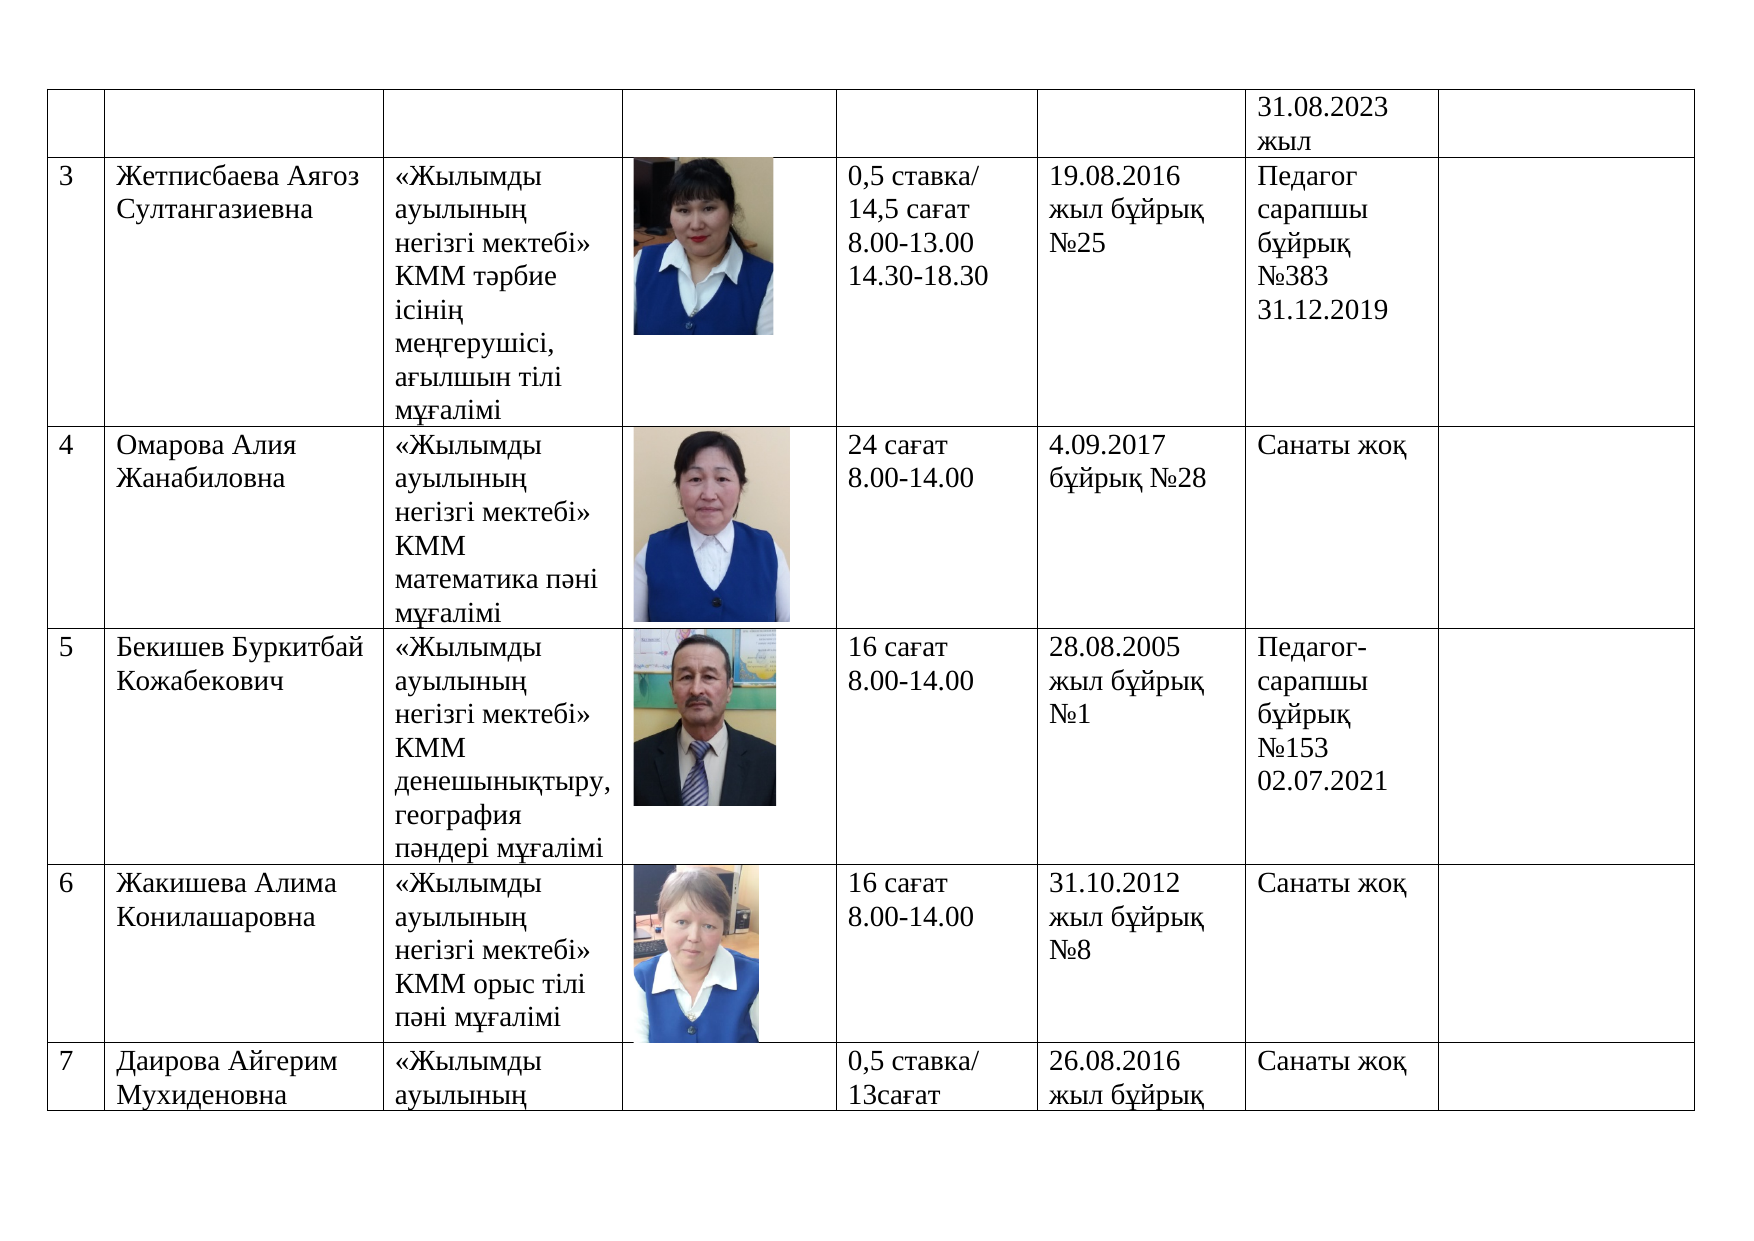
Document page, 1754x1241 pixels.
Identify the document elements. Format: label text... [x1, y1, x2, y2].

table_cell 0,5 ставка/ 14,5 сағат 8.00-13.00 14.30-18.30 [837, 158, 1037, 426]
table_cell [1246, 90, 1438, 157]
table_cell [623, 865, 633, 1042]
table_cell Педагог сарапшы бұйрық №383 31.12.2019 [1246, 158, 1438, 426]
picture [633, 865, 759, 1043]
table_cell 7 [48, 1043, 104, 1110]
picture [633, 427, 790, 622]
table_cell Педагог-сарапшы бұйрық №153 02.07.2021 [1246, 629, 1438, 864]
table_cell [623, 1043, 836, 1110]
table_cell 6 [48, 865, 104, 1042]
table_cell [759, 865, 836, 1042]
table_cell Жакишева Алима Конилашаровна [105, 865, 383, 1042]
table_cell «Жылымды ауылының негізгі мектебі» КММ тәрбие ісінің меңгерушісі, ағылшын тілі мұғалімі [384, 158, 622, 426]
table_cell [837, 1043, 1037, 1110]
table_cell «Жылымды ауылының негізгі мектебі» КММ денешынықтыру, география пәндері мұғалімі [384, 629, 622, 864]
table_cell 4.09.2017 бұйрық №28 [1038, 427, 1245, 628]
table_cell [623, 158, 836, 426]
table_cell 3 [48, 158, 104, 426]
table_cell 16 сағат 8.00-14.00 [837, 629, 1037, 864]
table_cell [623, 629, 836, 864]
table_cell Омарова Алия Жанабиловна [105, 427, 383, 628]
table_cell Санаты жоқ [1246, 1043, 1438, 1110]
table_cell 16 сағат 8.00-14.00 [837, 865, 1037, 1042]
table_cell Санаты жоқ [1246, 865, 1438, 1042]
table_cell [1439, 629, 1694, 864]
table_cell [1439, 427, 1694, 628]
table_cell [384, 1043, 622, 1110]
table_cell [1038, 90, 1245, 157]
table_cell «Жылымды ауылының негізгі мектебі» КММ математика пәні мұғалімі [384, 427, 622, 628]
table_cell Жетписбаева Аягоз Султангазиевна [105, 158, 383, 426]
table_cell [623, 90, 836, 157]
table_cell [1439, 158, 1694, 426]
picture [633, 157, 774, 335]
table_cell 2 [48, 90, 104, 157]
table_cell 28.08.2005 жыл бұйрық №1 [1038, 629, 1245, 864]
table_cell [623, 427, 836, 628]
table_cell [1038, 1043, 1245, 1110]
table_cell [1439, 1043, 1694, 1110]
table_cell Бекишев Буркитбай Кожабекович [105, 629, 383, 864]
table_cell 24 сағат 8.00-14.00 [837, 427, 1037, 628]
table_cell [1439, 90, 1694, 157]
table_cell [105, 1043, 383, 1110]
table_cell «Жылымды ауылының негізгі мектебі» КММ орыс тілі пәні мұғалімі [384, 865, 622, 1042]
table_cell [1439, 865, 1694, 1042]
table_cell 31.10.2012 жыл бұйрық №8 [1038, 865, 1245, 1042]
picture [633, 629, 777, 806]
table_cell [384, 90, 622, 157]
table_cell 5 [48, 629, 104, 864]
table_cell 19.08.2016 жыл бұйрық №25 [1038, 158, 1245, 426]
table_cell Санаты жоқ [1246, 427, 1438, 628]
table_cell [105, 90, 383, 157]
table_cell 4 [48, 427, 104, 628]
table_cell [837, 90, 1037, 157]
